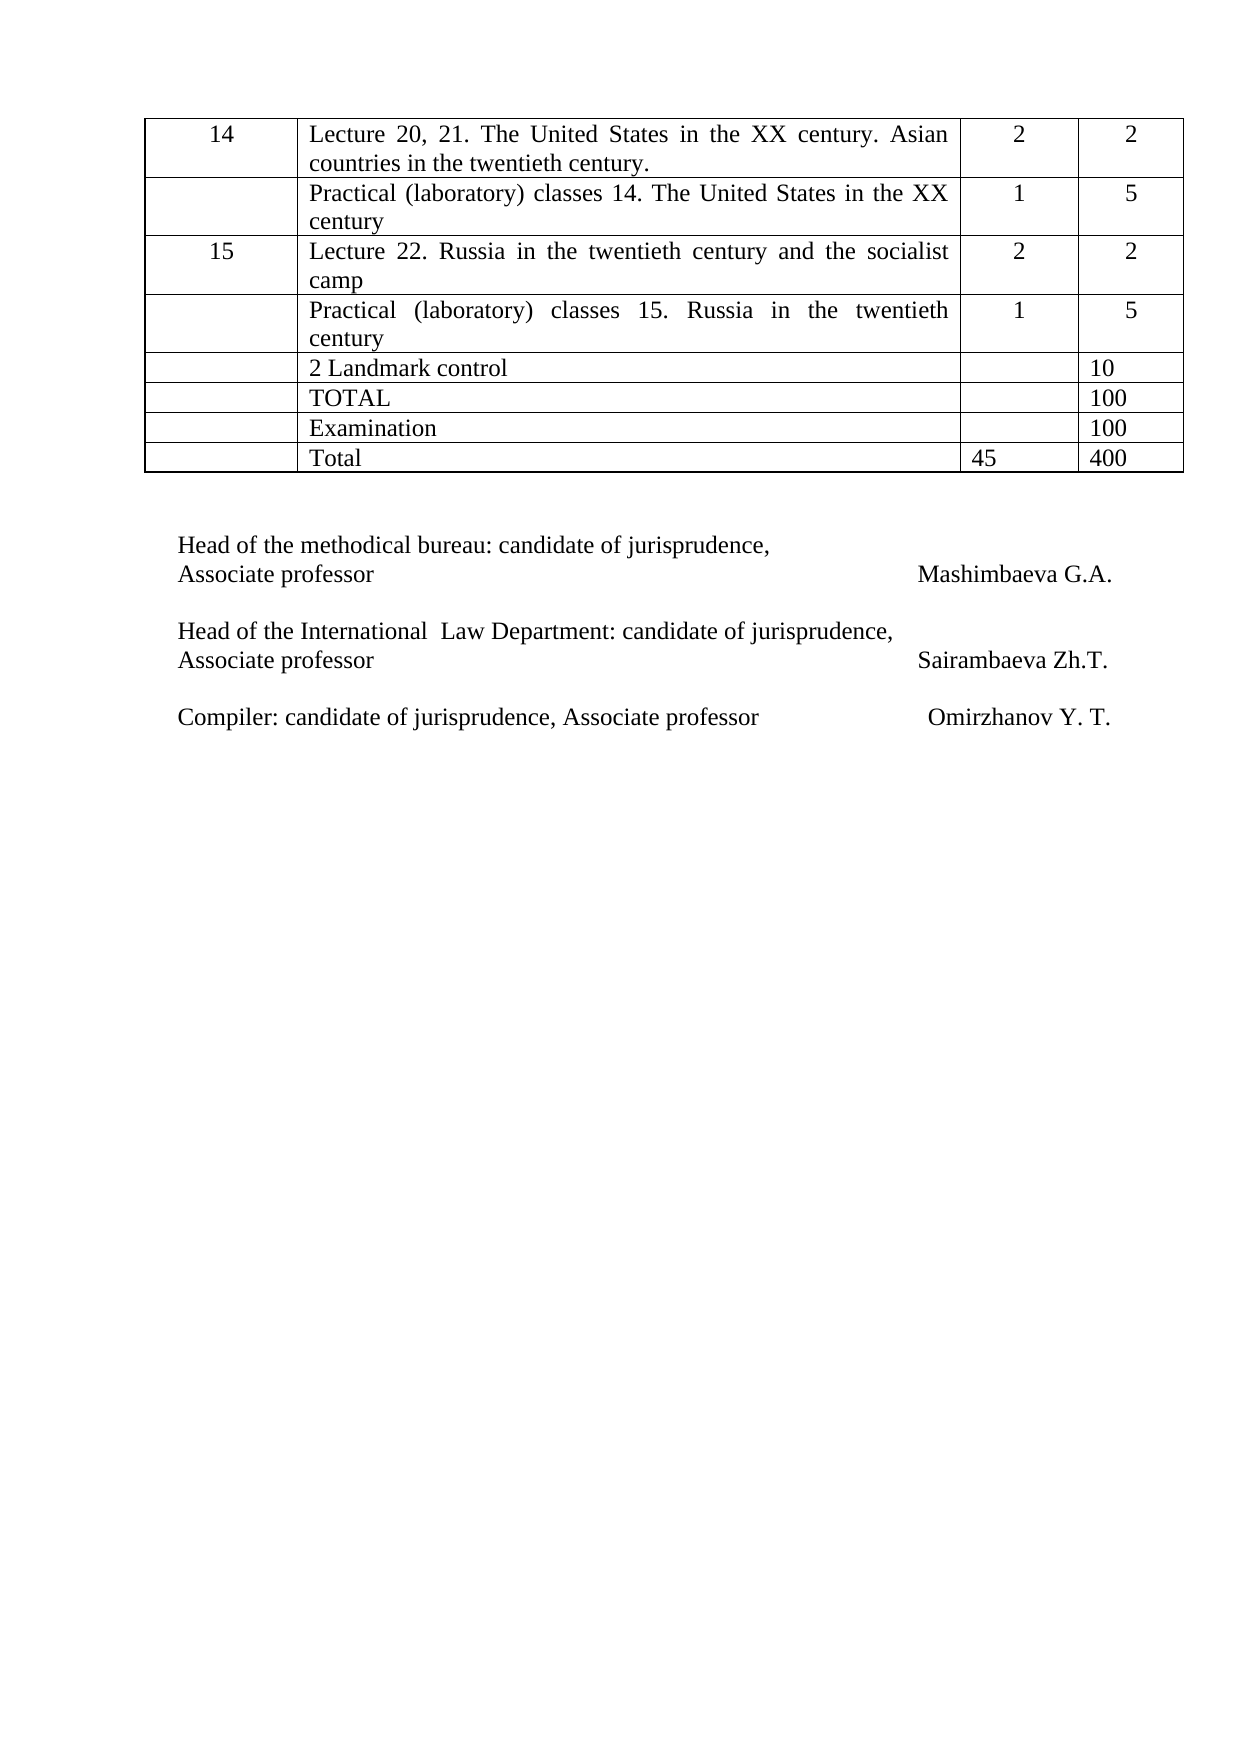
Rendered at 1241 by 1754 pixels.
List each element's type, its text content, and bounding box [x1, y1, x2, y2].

table_cell [146, 178, 297, 235]
table_cell 100 [1079, 383, 1183, 412]
table_cell 2 Landmark control [298, 353, 960, 382]
table_cell [146, 413, 297, 442]
table_cell 10 [1079, 353, 1183, 382]
table_cell 14 [146, 119, 297, 177]
table_cell 100 [1079, 413, 1183, 442]
text Compiler: candidate of jurisprudence, Associate professor Omirzhanov Y. T. [177, 702, 1152, 731]
table_cell Examination [298, 413, 960, 442]
table_cell total [298, 383, 960, 412]
table_cell 400 [1079, 443, 1183, 471]
text Head of the methodical bureau: candidate of jurisprudence, [177, 530, 1152, 559]
table_cell [961, 413, 1078, 442]
table_cell Lecture 22. Russia in the twentieth century and the socialist camp [298, 236, 960, 294]
table_cell Practical (laboratory) classes 14. The United States in the XX century [298, 178, 960, 235]
table_cell 2 [1079, 119, 1183, 177]
table_cell [146, 295, 297, 352]
table_cell 2 [1079, 236, 1183, 294]
table_cell 15 [146, 236, 297, 294]
table_cell 45 [961, 443, 1078, 471]
text Associate professor Sairambaeva Zh.T. [177, 645, 1152, 674]
table_cell Total [298, 443, 960, 471]
table_cell 2 [961, 236, 1078, 294]
table_cell 2 [961, 119, 1078, 177]
table_cell 5 [1079, 178, 1183, 235]
text Associate professor Mashimbaeva G.A. [177, 559, 1152, 587]
table_cell 1 [961, 178, 1078, 235]
table_cell Practical (laboratory) classes 15. Russia in the twentieth century [298, 295, 960, 352]
table_cell [961, 353, 1078, 382]
table_cell [146, 443, 297, 471]
table_cell 5 [1079, 295, 1183, 352]
table_cell 1 [961, 295, 1078, 352]
table_cell [146, 383, 297, 412]
table_cell [961, 383, 1078, 412]
table_cell [146, 353, 297, 382]
text Head of the International Law Department: candidate of jurisprudence, [177, 616, 1152, 645]
table_cell Lecture 20, 21. The United States in the XX century. Asian countries in the twentieth century. [298, 119, 960, 177]
